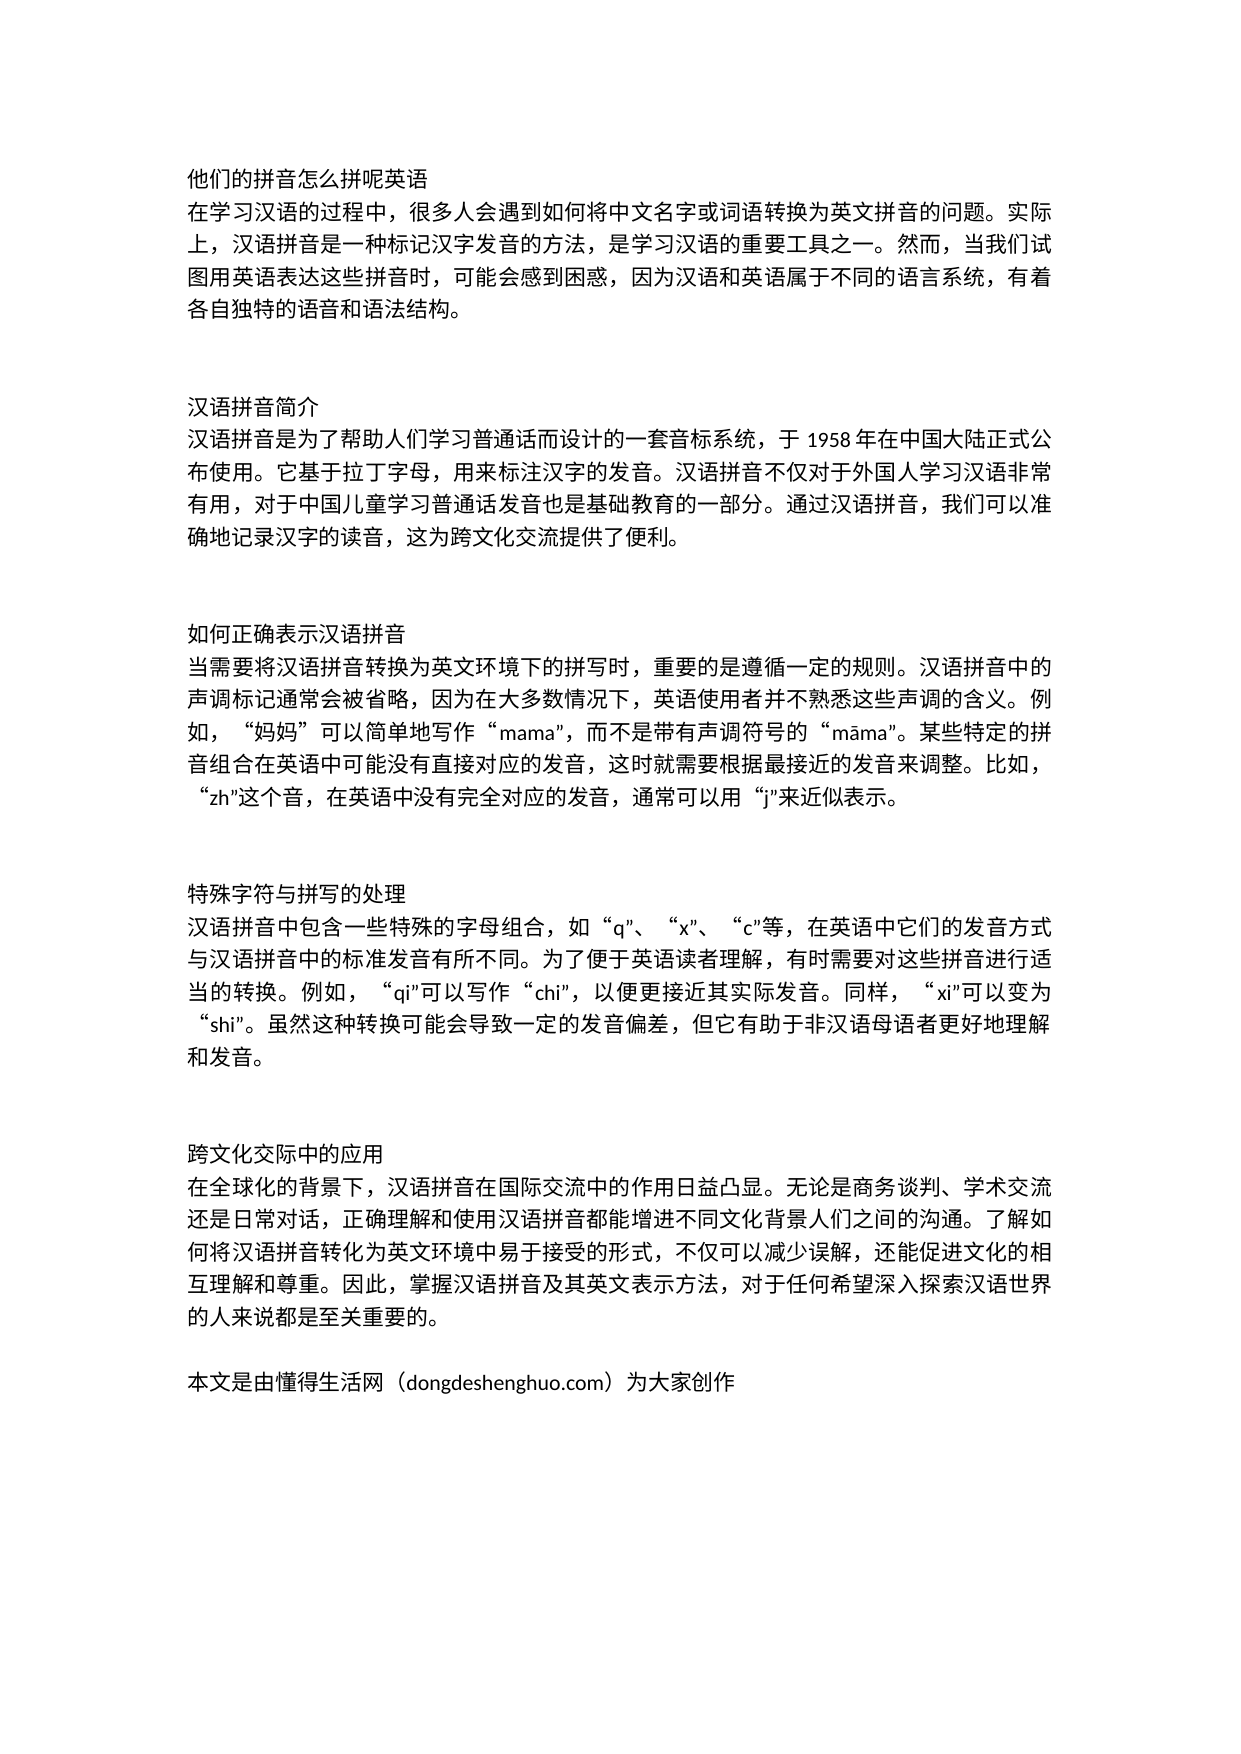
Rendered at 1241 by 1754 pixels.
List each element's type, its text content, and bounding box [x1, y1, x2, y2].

text 跨文化交际中的应用 [187, 1137, 1053, 1169]
text 当需要将汉语拼音转换为英文环境下的拼写时，重要的是遵循一定的规则。汉语拼音中的声调标记通常会被省略，因为在大多数情况下，英语使用者并不熟悉这些声调的含义。例如，“妈妈”可以简单地写作“mama”，而不是带有声调符号的“māma”。某些特定的拼音组合在英语中可能没有直接对应的发音，这时就需要根据最接近的发音来调整。比如，“zh”这个音，在英语中没有完全对应的发音，通常可以用“j”来近似表示。 [187, 649, 1053, 812]
text 在全球化的背景下，汉语拼音在国际交流中的作用日益凸显。无论是商务谈判、学术交流还是日常对话，正确理解和使用汉语拼音都能增进不同文化背景人们之间的沟通。了解如何将汉语拼音转化为英文环境中易于接受的形式，不仅可以减少误解，还能促进文化的相互理解和尊重。因此，掌握汉语拼音及其英文表示方法，对于任何希望深入探索汉语世界的人来说都是至关重要的。 [187, 1169, 1053, 1332]
text 汉语拼音中包含一些特殊的字母组合，如“q”、“x”、“c”等，在英语中它们的发音方式与汉语拼音中的标准发音有所不同。为了便于英语读者理解，有时需要对这些拼音进行适当的转换。例如，“qi”可以写作“chi”，以便更接近其实际发音。同样，“xi”可以变为“shi”。虽然这种转换可能会导致一定的发音偏差，但它有助于非汉语母语者更好地理解和发音。 [187, 909, 1053, 1072]
text 在学习汉语的过程中，很多人会遇到如何将中文名字或词语转换为英文拼音的问题。实际上，汉语拼音是一种标记汉字发音的方法，是学习汉语的重要工具之一。然而，当我们试图用英语表达这些拼音时，可能会感到困惑，因为汉语和英语属于不同的语言系统，有着各自独特的语音和语法结构。 [187, 194, 1053, 324]
text 汉语拼音简介 [187, 389, 1053, 422]
text 如何正确表示汉语拼音 [187, 617, 1053, 649]
text 特殊字符与拼写的处理 [187, 877, 1053, 909]
text 汉语拼音是为了帮助人们学习普通话而设计的一套音标系统，于1958年在中国大陆正式公布使用。它基于拉丁字母，用来标注汉字的发音。汉语拼音不仅对于外国人学习汉语非常有用，对于中国儿童学习普通话发音也是基础教育的一部分。通过汉语拼音，我们可以准确地记录汉字的读音，这为跨文化交流提供了便利。 [187, 422, 1053, 552]
text 本文是由懂得生活网（dongdeshenghuo.com）为大家创作 [187, 1364, 1053, 1397]
text 他们的拼音怎么拼呢英语 [187, 162, 1053, 194]
